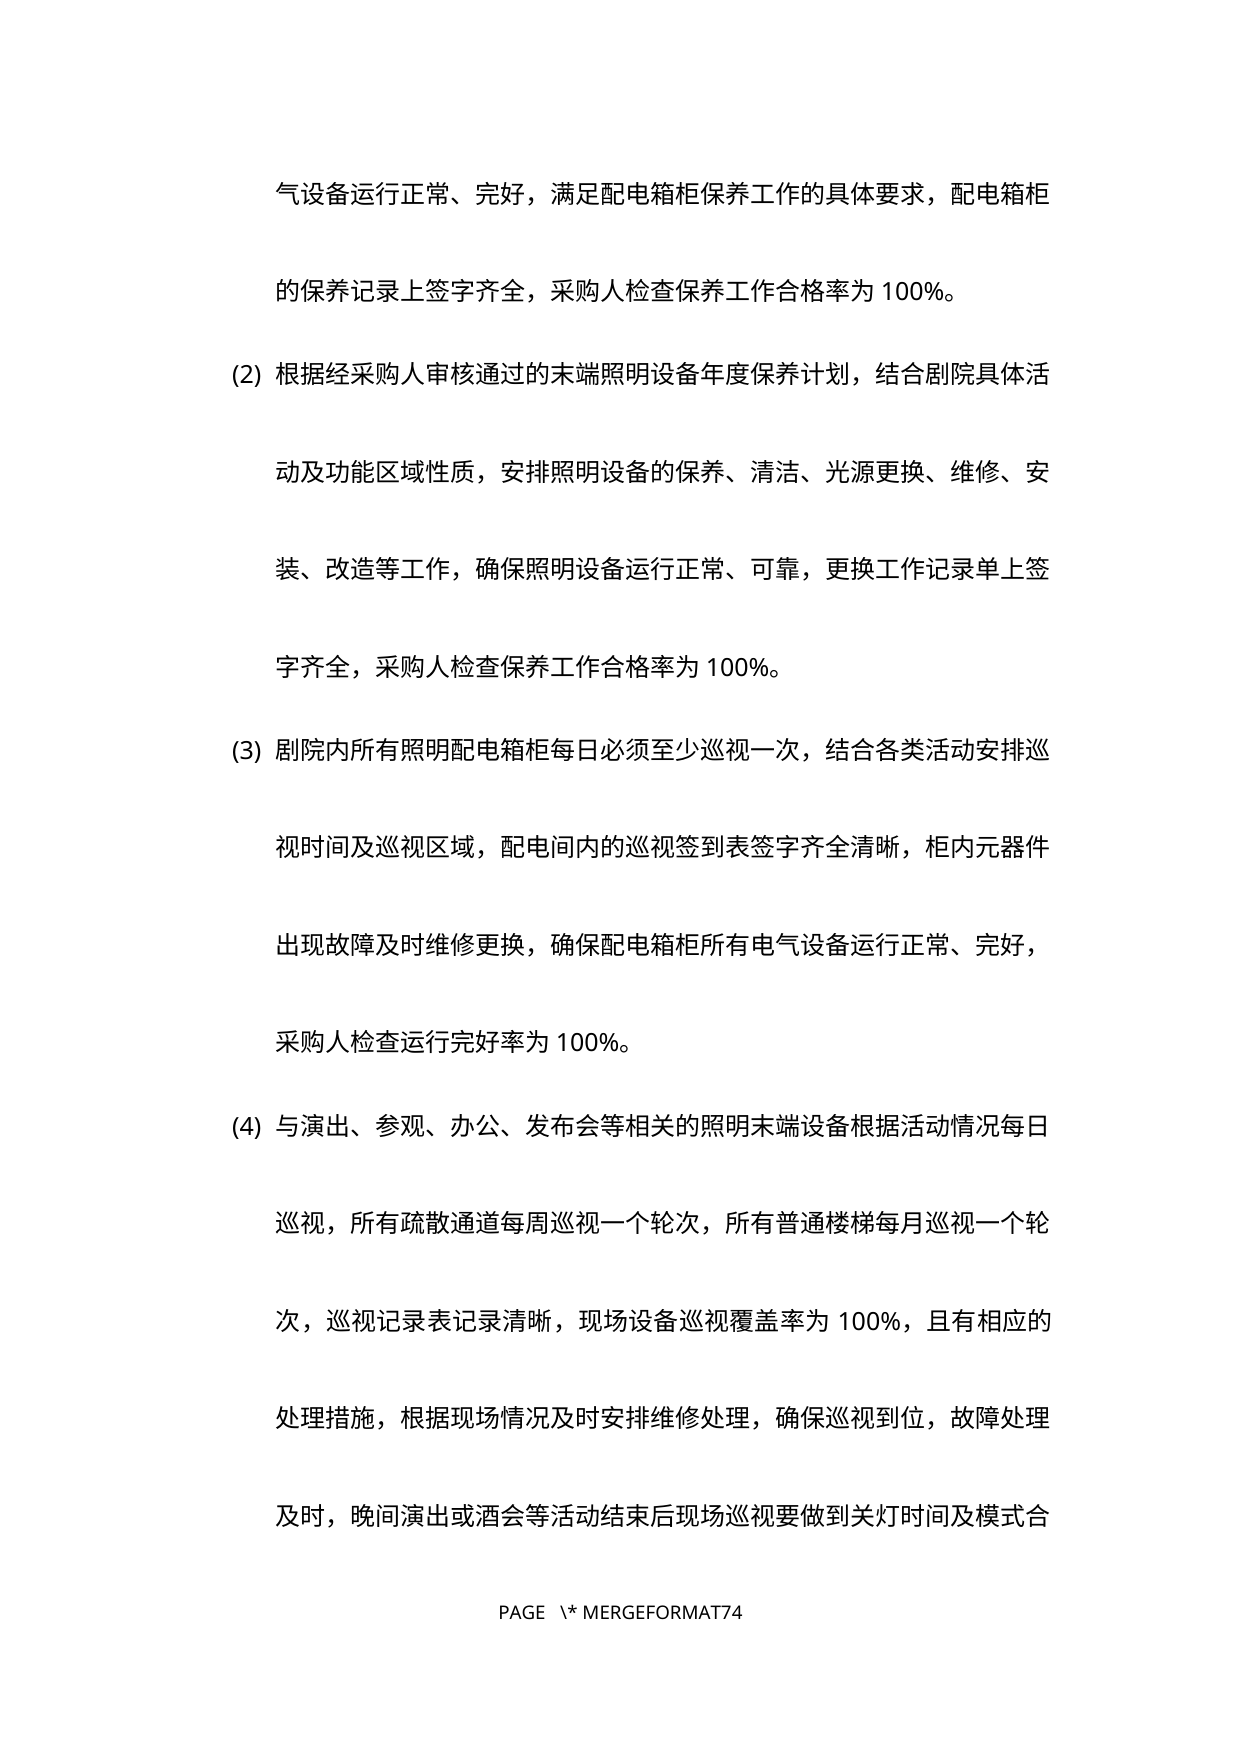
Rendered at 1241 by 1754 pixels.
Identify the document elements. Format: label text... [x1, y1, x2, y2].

list 剧院内所有照明配电箱柜每日必须至少巡视一次，结合各类活动安排巡视时间及巡视区域，配电间内的巡视签到表签字齐全清晰，柜内元器件出现故障及时维修更换，确保配电箱柜所有电气设备运行正常、完好，采购人检查运行完好率为100%。 [232, 716, 1053, 1073]
list 根据经采购人审核通过的末端照明设备年度保养计划，结合剧院具体活动及功能区域性质，安排照明设备的保养、清洁、光源更换、维修、安装、改造等工作，确保照明设备运行正常、可靠，更换工作记录单上签字齐全，采购人检查保养工作合格率为100%。 [232, 340, 1053, 698]
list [232, 160, 1053, 322]
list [232, 1092, 1053, 1547]
